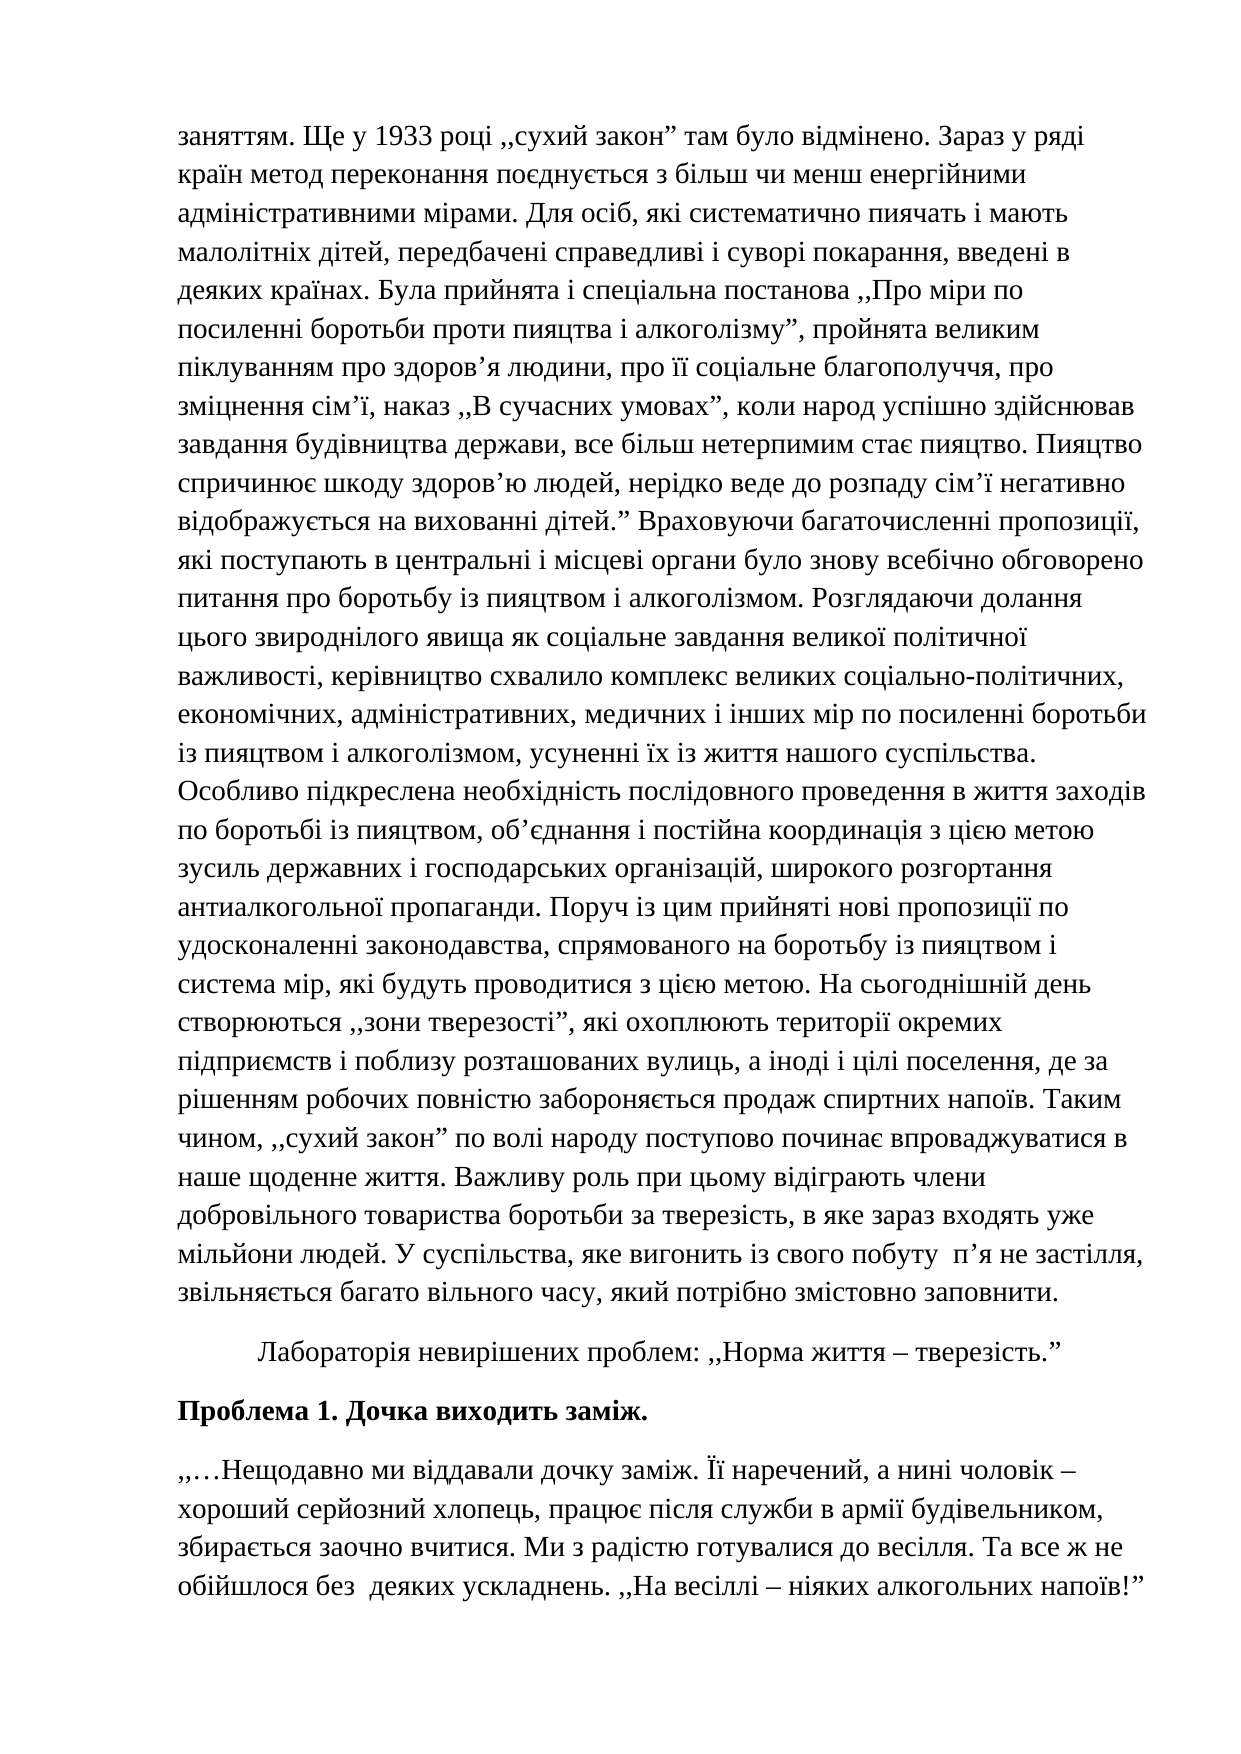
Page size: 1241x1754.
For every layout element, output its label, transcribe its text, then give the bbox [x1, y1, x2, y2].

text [177, 1452, 1152, 1602]
text Проблема 1. Дочка виходить заміж. [177, 1393, 1152, 1427]
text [177, 118, 1152, 1308]
text Лабораторія невирішених проблем: ,,Норма життя – тверезість.” [177, 1334, 1152, 1367]
